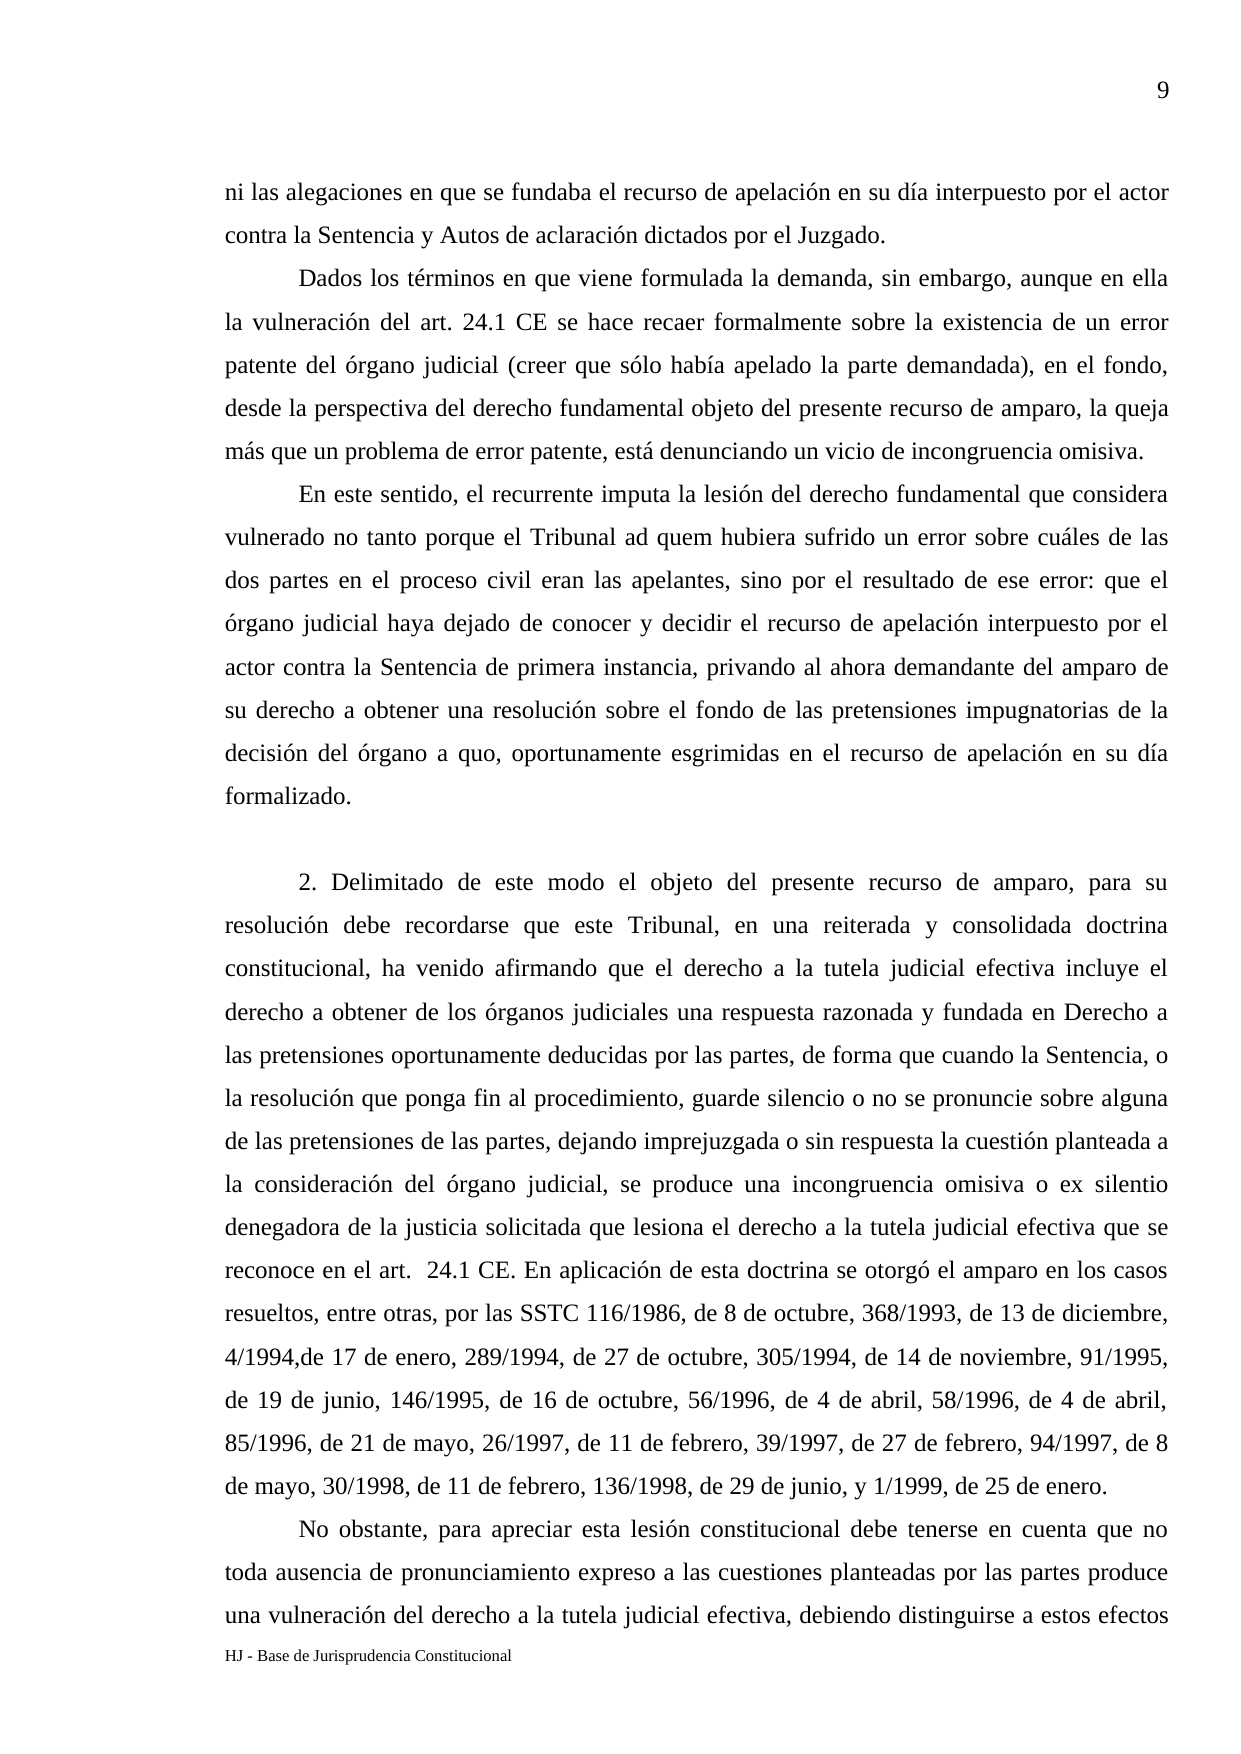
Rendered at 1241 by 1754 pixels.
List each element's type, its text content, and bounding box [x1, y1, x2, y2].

text 2. Delimitado de este modo el objeto del presente recurso de amparo, para su resolución debe recordarse que este Tribunal, en una reiterada y consolidada doctrina constitucional, ha venido afirmando que el derecho a la tutela judicial efectiva incluye el derecho a obtener de los órganos judiciales una respuesta razonada y fundada en Derecho a las pretensiones oportunamente deducidas por las partes, de forma que cuando la Sentencia, o la resolución que ponga fin al procedimiento, guarde silencio o no se pronuncie sobre alguna de las pretensiones de las partes, dejando imprejuzgada o sin respuesta la cuestión planteada a la consideración del órgano judicial, se produce una incongruencia omisiva o ex silentio denegadora de la justicia solicitada que lesiona el derecho a la tutela judicial efectiva que se reconoce en el art. 24.1 CE. En aplicación de esta doctrina se otorgó el amparo en los casos resueltos, entre otras, por las SSTC 116/1986, de 8 de octubre, 368/1993, de 13 de diciembre, 4/1994,de 17 de enero, 289/1994, de 27 de octubre, 305/1994, de 14 de noviembre, 91/1995, de 19 de junio, 146/1995, de 16 de octubre, 56/1996, de 4 de abril, 58/1996, de 4 de abril, 85/1996, de 21 de mayo, 26/1997, de 11 de febrero, 39/1997, de 27 de febrero, 94/1997, de 8 de mayo, 30/1998, de 11 de febrero, 136/1998, de 29 de junio, y 1/1999, de 25 de enero. [224, 867, 1169, 1500]
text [224, 177, 1169, 249]
text Dados los términos en que viene formulada la demanda, sin embargo, aunque en ella la vulneración del art. 24.1 CE se hace recaer formalmente sobre la existencia de un error patente del órgano judicial (creer que sólo había apelado la parte demandada), en el fondo, desde la perspectiva del derecho fundamental objeto del presente recurso de amparo, la queja más que un problema de error patente, está denunciando un vicio de incongruencia omisiva. [224, 263, 1169, 465]
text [224, 1514, 1169, 1629]
text En este sentido, el recurrente imputa la lesión del derecho fundamental que considera vulnerado no tanto porque el Tribunal ad quem hubiera sufrido un error sobre cuáles de las dos partes en el proceso civil eran las apelantes, sino por el resultado de ese error: que el órgano judicial haya dejado de conocer y decidir el recurso de apelación interpuesto por el actor contra la Sentencia de primera instancia, privando al ahora demandante del amparo de su derecho a obtener una resolución sobre el fondo de las pretensiones impugnatorias de la decisión del órgano a quo, oportunamente esgrimidas en el recurso de apelación en su día formalizado. [224, 479, 1169, 810]
